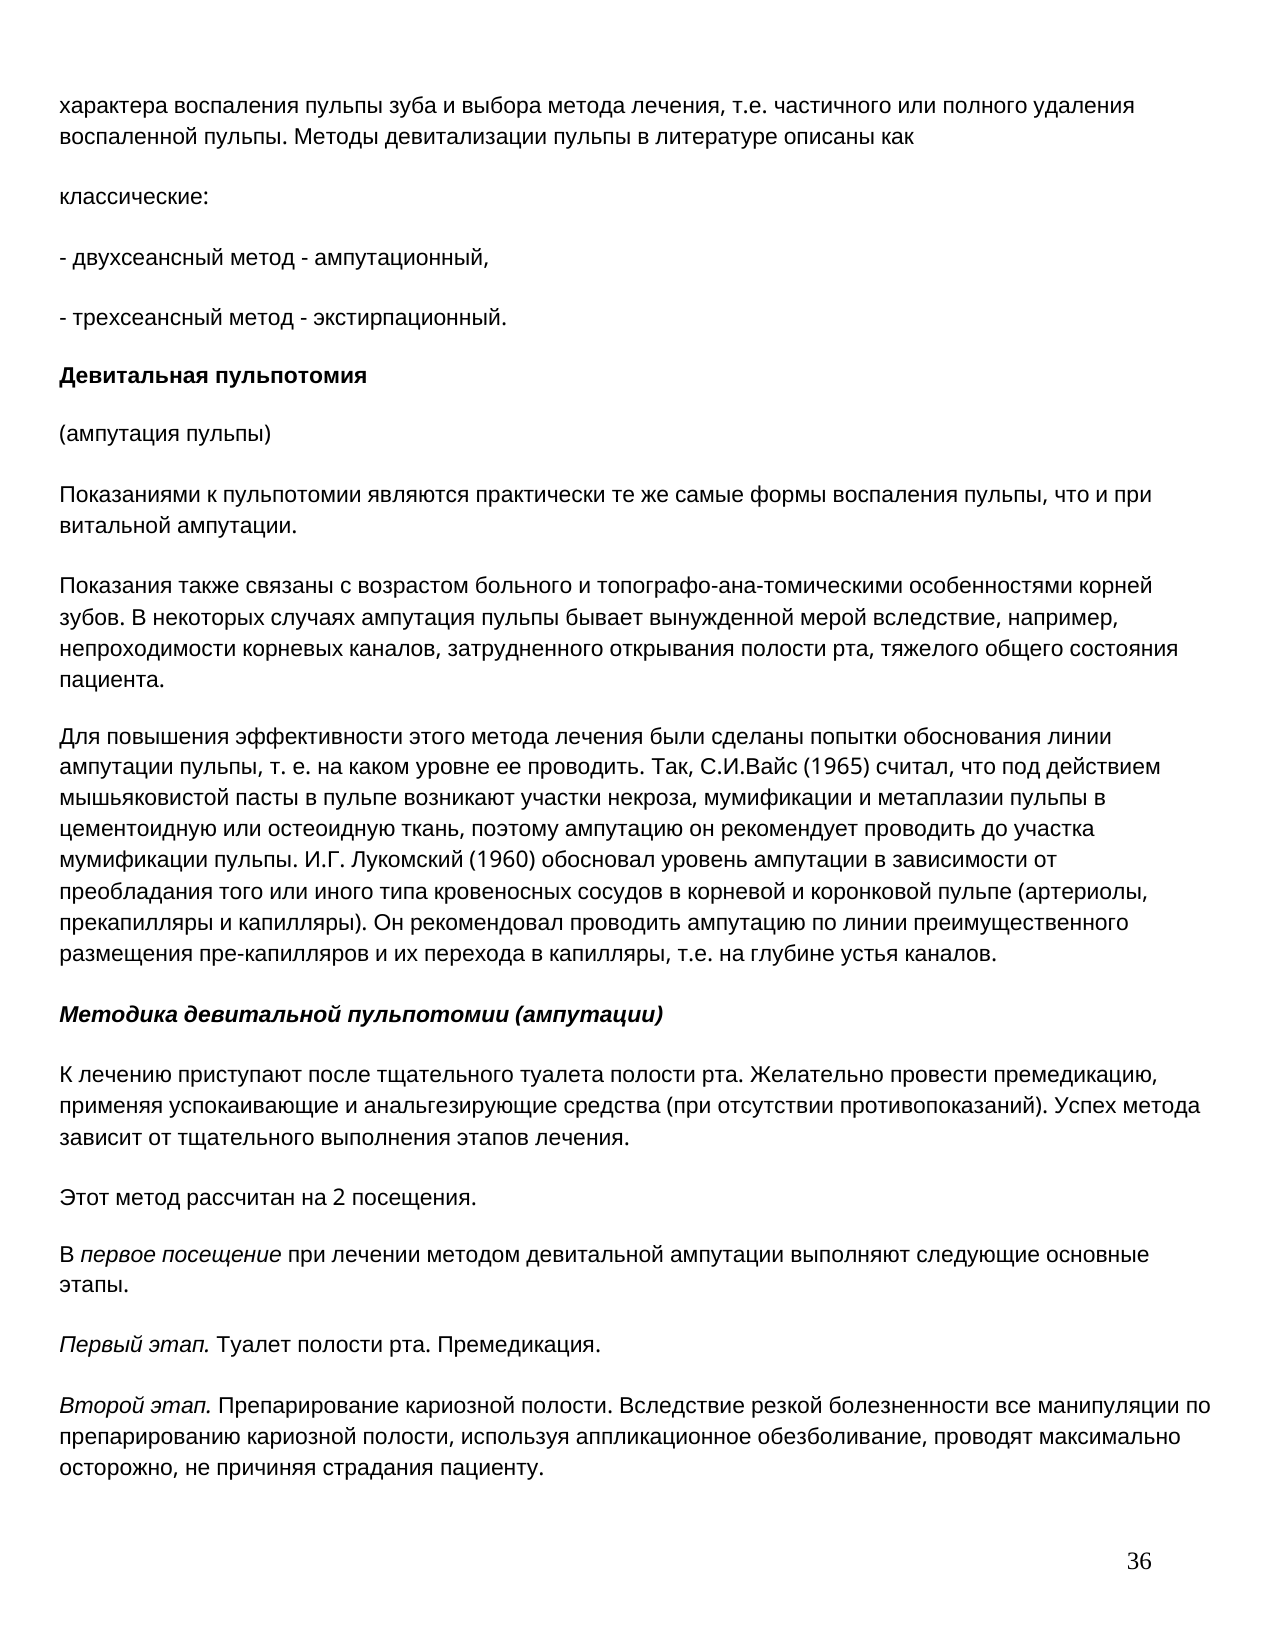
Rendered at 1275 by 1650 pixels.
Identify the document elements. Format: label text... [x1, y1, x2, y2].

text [59, 89, 1211, 151]
text Методика девитальной пульпотомии (ампутации) [59, 998, 1211, 1029]
text - двухсеансный метод - ампутационный, [59, 241, 1211, 272]
text Первый этап. Туалет полости рта. Премедикация. [59, 1328, 1211, 1359]
text К лечению приступают после тщательного туалета полости рта. Желательно провести премедикацию, применяя успокаивающие и анальгезирующие средства (при отсутствии противопоказаний). Успех метода зависит от тщательного выполнения этапов лечения. [59, 1058, 1211, 1152]
text Девитальная пульпотомия [59, 362, 1211, 388]
text Второй этап. Препарирование кариозной полости. Вследствие резкой болезненности все манипуляции по препарированию кариозной полости, используя аппликационное обезболивание, проводят максимально осторожно, не причиняя страдания пациенту. [59, 1388, 1211, 1482]
text - трехсеансный метод - экстирпационный. [59, 301, 1211, 332]
text Показания также связаны с возрастом больного и топографо-ана-томическими особенностями корней зубов. В некоторых случаях ампутация пульпы бывает вынужденной мерой вследствие, например, непроходимости корневых каналов, затрудненного открывания полости рта, тяжелого общего состояния пациента. [59, 569, 1211, 694]
text Для повышения эффективности этого метода лечения были сделаны попытки обоснования линии ампутации пульпы, т. е. на каком уровне ее проводить. Так, С.И.Вайс (1965) считал, что под действием мышьяковистой пасты в пульпе возникают участки некроза, мумификации и метаплазии пульпы в цементоидную или остеоидную ткань, поэтому ампутацию он рекомендует проводить до участка мумификации пульпы. И.Г. Лукомский (1960) обосновал уровень ампутации в зависимости от преобладания того или иного типа кровеносных сосудов в корневой и коронковой пульпе (артериолы, прекапилляры и капилляры). Он рекомендовал проводить ампутацию по линии преимущественного размещения пре-капилляров и их перехода в капилляры, т.е. на глубине устья каналов. [59, 723, 1211, 968]
text В первое посещение при лечении методом девитальной ампутации выполняют следующие основные этапы. [59, 1241, 1211, 1299]
text Этот метод рассчитан на 2 посещения. [59, 1181, 1211, 1212]
text классические: [59, 180, 1211, 212]
text Показаниями к пульпотомии являются практически те же самые формы воспаления пульпы, что и при витальной ампутации. [59, 477, 1211, 540]
text (ампутация пульпы) [59, 417, 1211, 448]
